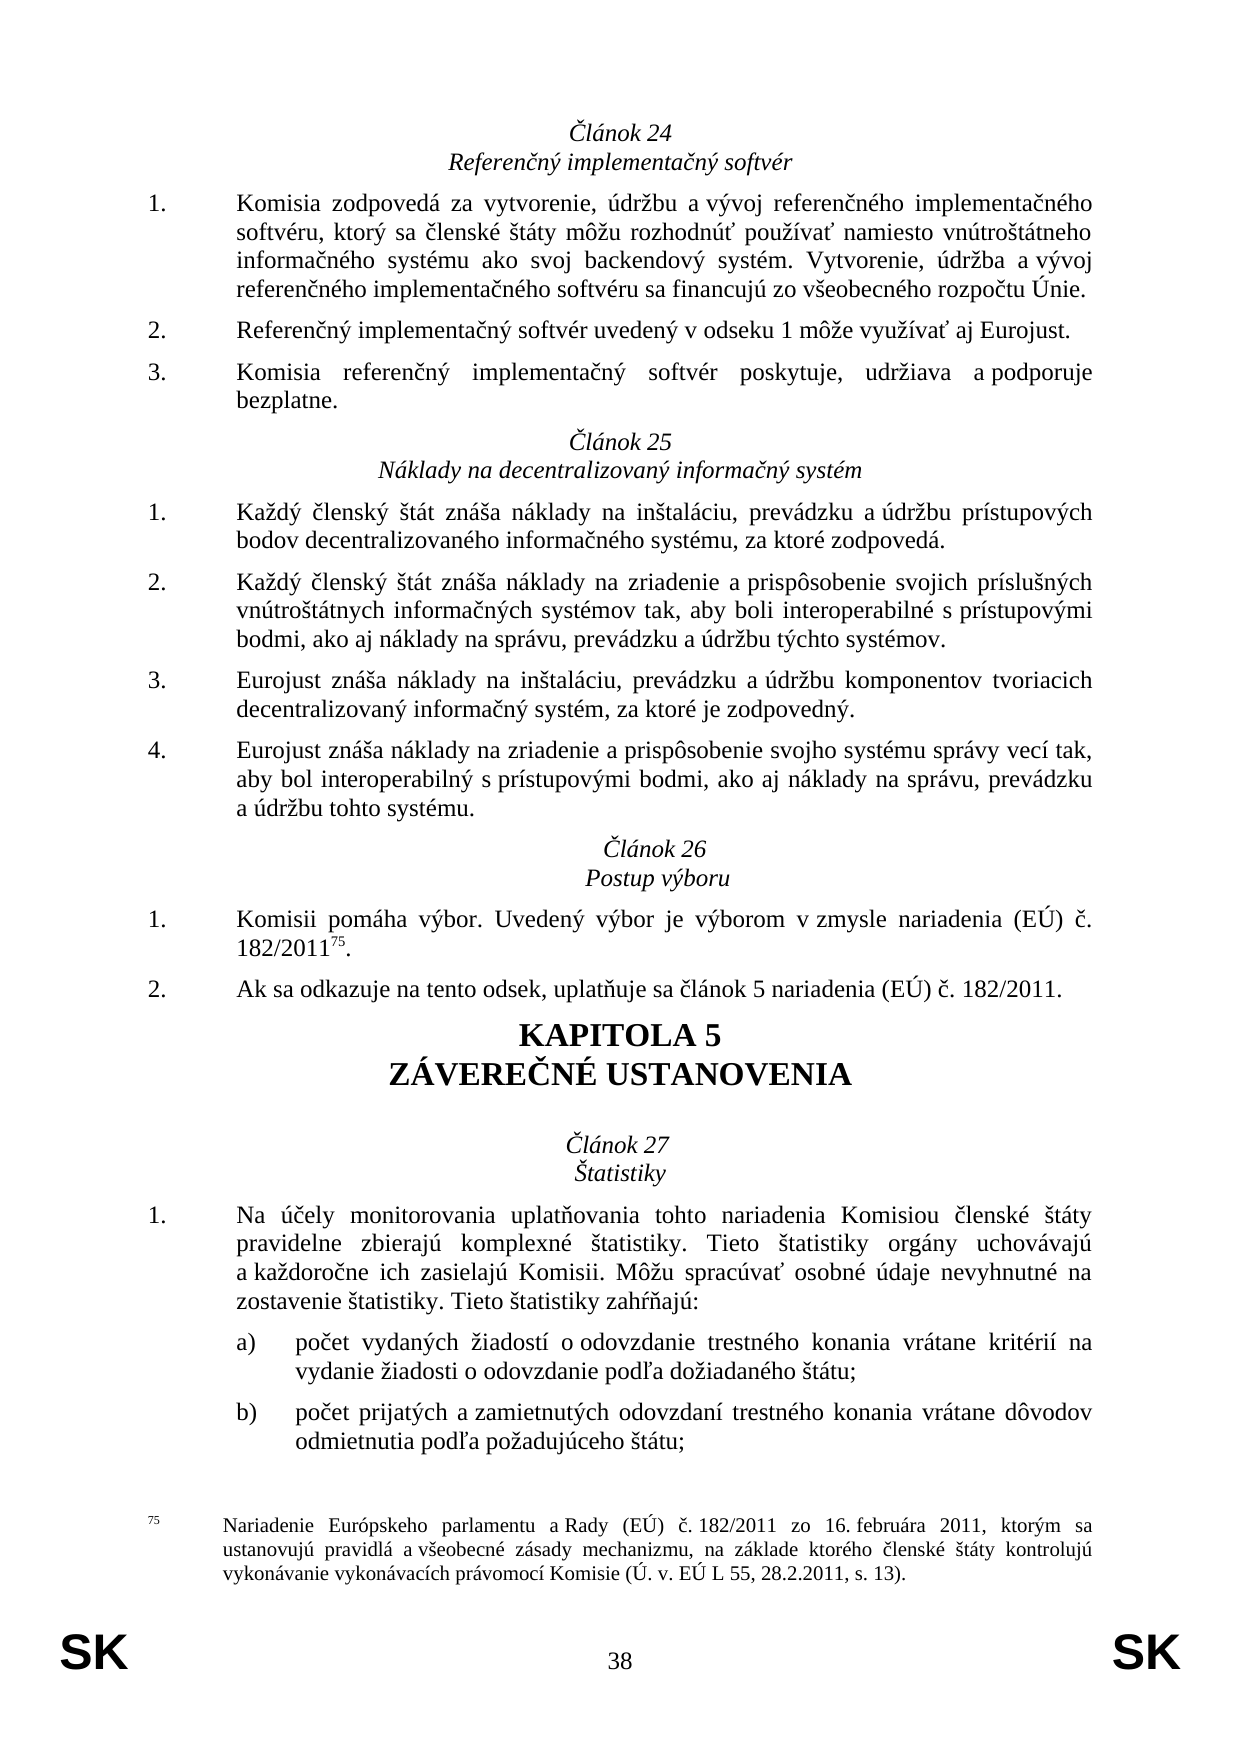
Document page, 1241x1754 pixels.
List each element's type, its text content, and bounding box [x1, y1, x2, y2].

text Náklady na decentralizovaný informačný systém [148, 456, 1093, 484]
text 2. Každý členský štát znáša náklady na zriadenie a prispôsobenie svojich príslušných vnútroštátnych informačných systémov tak, aby boli interoperabilné s prístupovými bodmi, ako aj náklady na správu, prevádzku a údržbu týchto systémov. [148, 567, 1093, 653]
text Článok 25 [148, 427, 1093, 456]
text 3. Komisia referenčný implementačný softvér poskytuje, udržiava a podporuje bezplatne. [148, 357, 1093, 414]
text Článok 24 [148, 118, 1093, 147]
text b) počet prijatých a zamietnutých odovzdaní trestného konania vrátane dôvodov odmietnutia podľa požadujúceho štátu; [236, 1397, 1093, 1455]
text a) počet vydaných žiadostí o odovzdanie trestného konania vrátane kritérií na vydanie žiadosti o odovzdanie podľa dožiadaného štátu; [236, 1327, 1093, 1385]
text 1. Každý členský štát znáša náklady na inštaláciu, prevádzku a údržbu prístupových bodov decentralizovaného informačného systému, za ktoré zodpovedá. [148, 497, 1093, 554]
text 2. Ak sa odkazuje na tento odsek, uplatňuje sa článok 5 nariadenia (EÚ) č. 182/2011. [148, 974, 1093, 1003]
text Referenčný implementačný softvér [148, 147, 1093, 176]
text Článok 27 Štatistiky [148, 1130, 1093, 1187]
text 3. Eurojust znáša náklady na inštaláciu, prevádzku a údržbu komponentov tvoriacich decentralizovaný informačný systém, za ktoré je zodpovedný. [148, 666, 1093, 723]
text 1. Komisii pomáha výbor. Uvedený výbor je výborom v zmysle nariadenia (EÚ) č. 182/2011. [148, 904, 1093, 962]
title ZÁVEREČNÉ USTANOVENIA [148, 1054, 1093, 1092]
text 4. Eurojust znáša náklady na zriadenie a prispôsobenie svojho systému správy vecí tak, aby bol interoperabilný s prístupovými bodmi, ako aj náklady na správu, prevádzku a údržbu tohto systému. [148, 736, 1093, 822]
text 1. Komisia zodpovedá za vytvorenie, údržbu a vývoj referenčného implementačného softvéru, ktorý sa členské štáty môžu rozhodnúť používať namiesto vnútroštátneho informačného systému ako svoj backendový systém. Vytvorenie, údržba a vývoj referenčného implementačného softvéru sa financujú zo všeobecného rozpočtu Únie. [148, 188, 1093, 303]
text 1. Na účely monitorovania uplatňovania tohto nariadenia Komisiou členské štáty pravidelne zbierajú komplexné štatistiky. Tieto štatistiky orgány uchovávajú a každoročne ich zasielajú Komisii. Môžu spracúvať osobné údaje nevyhnutné na zostavenie štatistiky. Tieto štatistiky zahŕňajú: [148, 1200, 1093, 1315]
text 2. Referenčný implementačný softvér uvedený v odseku 1 môže využívať aj Eurojust. [148, 316, 1093, 344]
text Článok 26 Postup výboru [223, 834, 1093, 892]
title KAPITOLA 5 [148, 1016, 1093, 1054]
